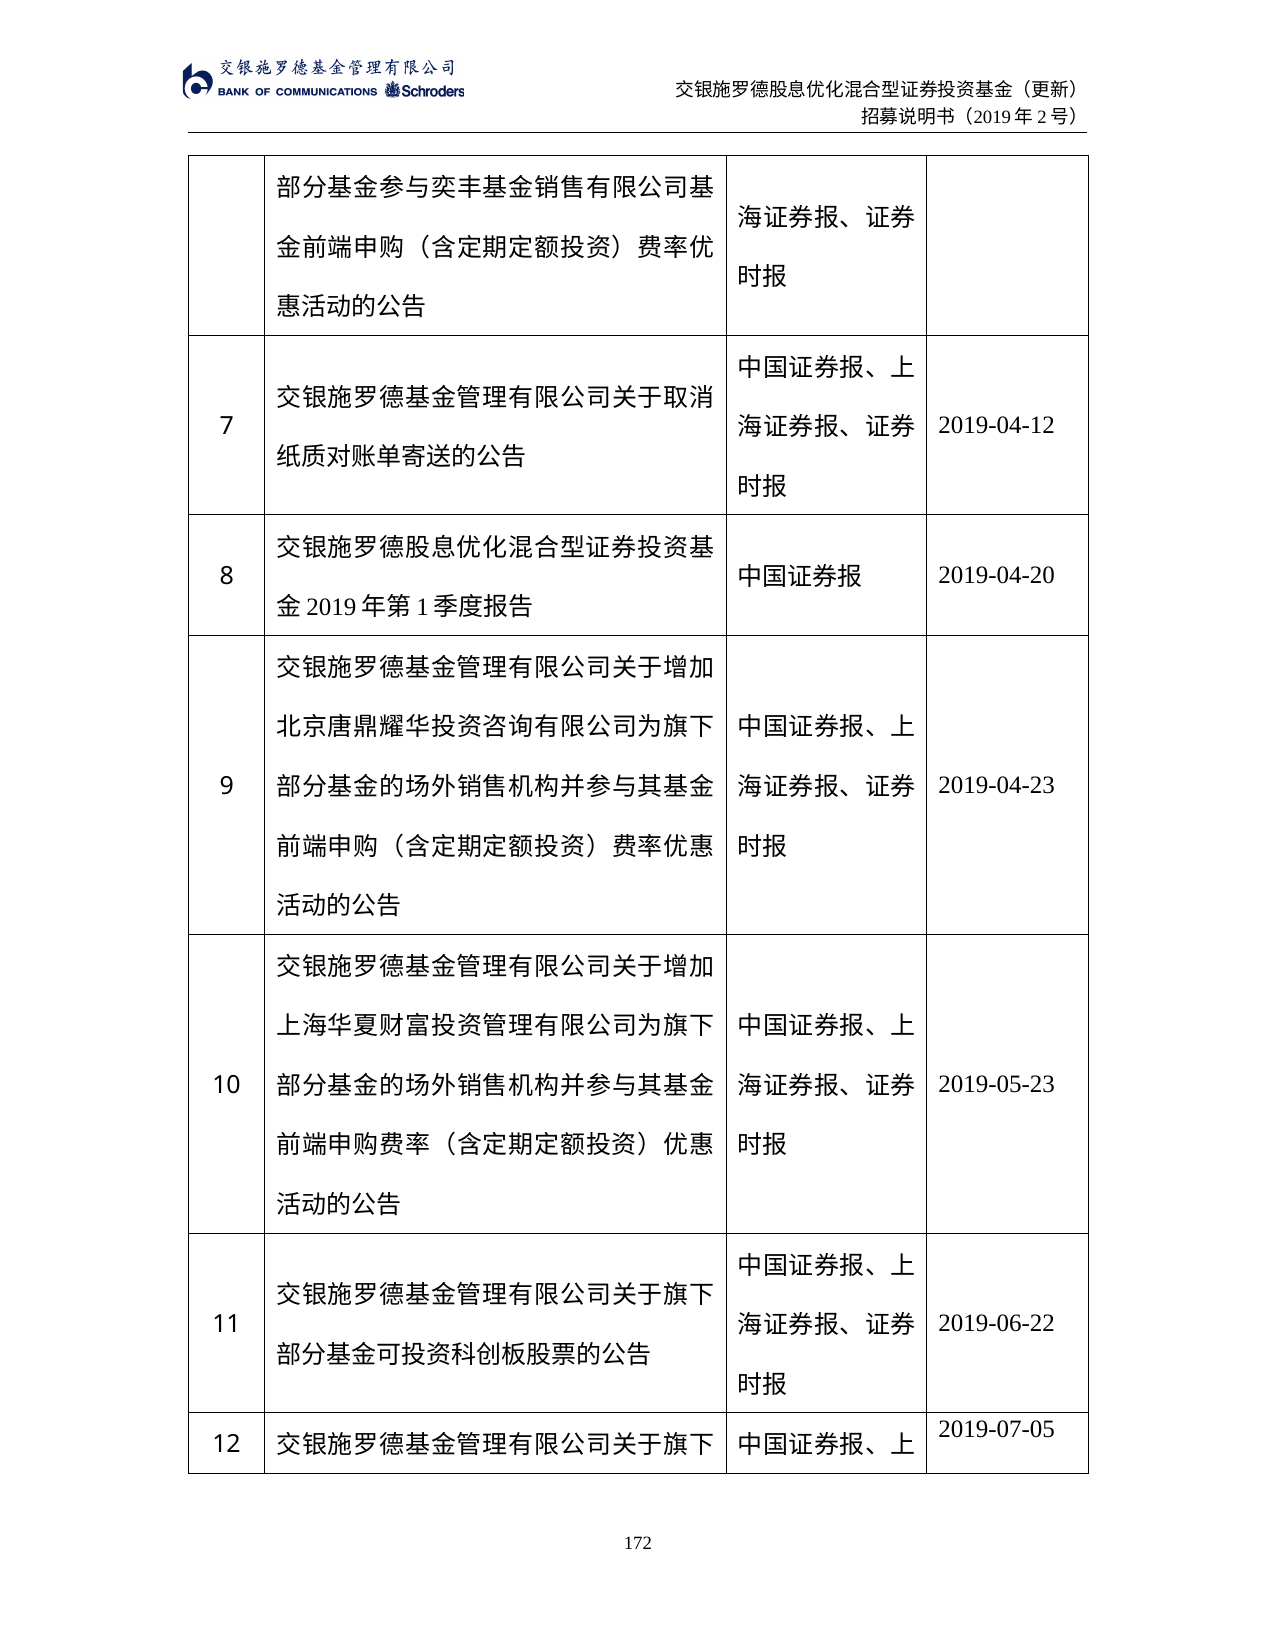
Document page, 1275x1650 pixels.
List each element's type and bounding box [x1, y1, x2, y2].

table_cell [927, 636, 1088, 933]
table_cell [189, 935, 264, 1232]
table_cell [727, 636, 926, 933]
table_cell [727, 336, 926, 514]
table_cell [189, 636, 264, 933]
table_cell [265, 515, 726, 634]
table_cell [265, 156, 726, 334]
picture [182, 59, 464, 99]
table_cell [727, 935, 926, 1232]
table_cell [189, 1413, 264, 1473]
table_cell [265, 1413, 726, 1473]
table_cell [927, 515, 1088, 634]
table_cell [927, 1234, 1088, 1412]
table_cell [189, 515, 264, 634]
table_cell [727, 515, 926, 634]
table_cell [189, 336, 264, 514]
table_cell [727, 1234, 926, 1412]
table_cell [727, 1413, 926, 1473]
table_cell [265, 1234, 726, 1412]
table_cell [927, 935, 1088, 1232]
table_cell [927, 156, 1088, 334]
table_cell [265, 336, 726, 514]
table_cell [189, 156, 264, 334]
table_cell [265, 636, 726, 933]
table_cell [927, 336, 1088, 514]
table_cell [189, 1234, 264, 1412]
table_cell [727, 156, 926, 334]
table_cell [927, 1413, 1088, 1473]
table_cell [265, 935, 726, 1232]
